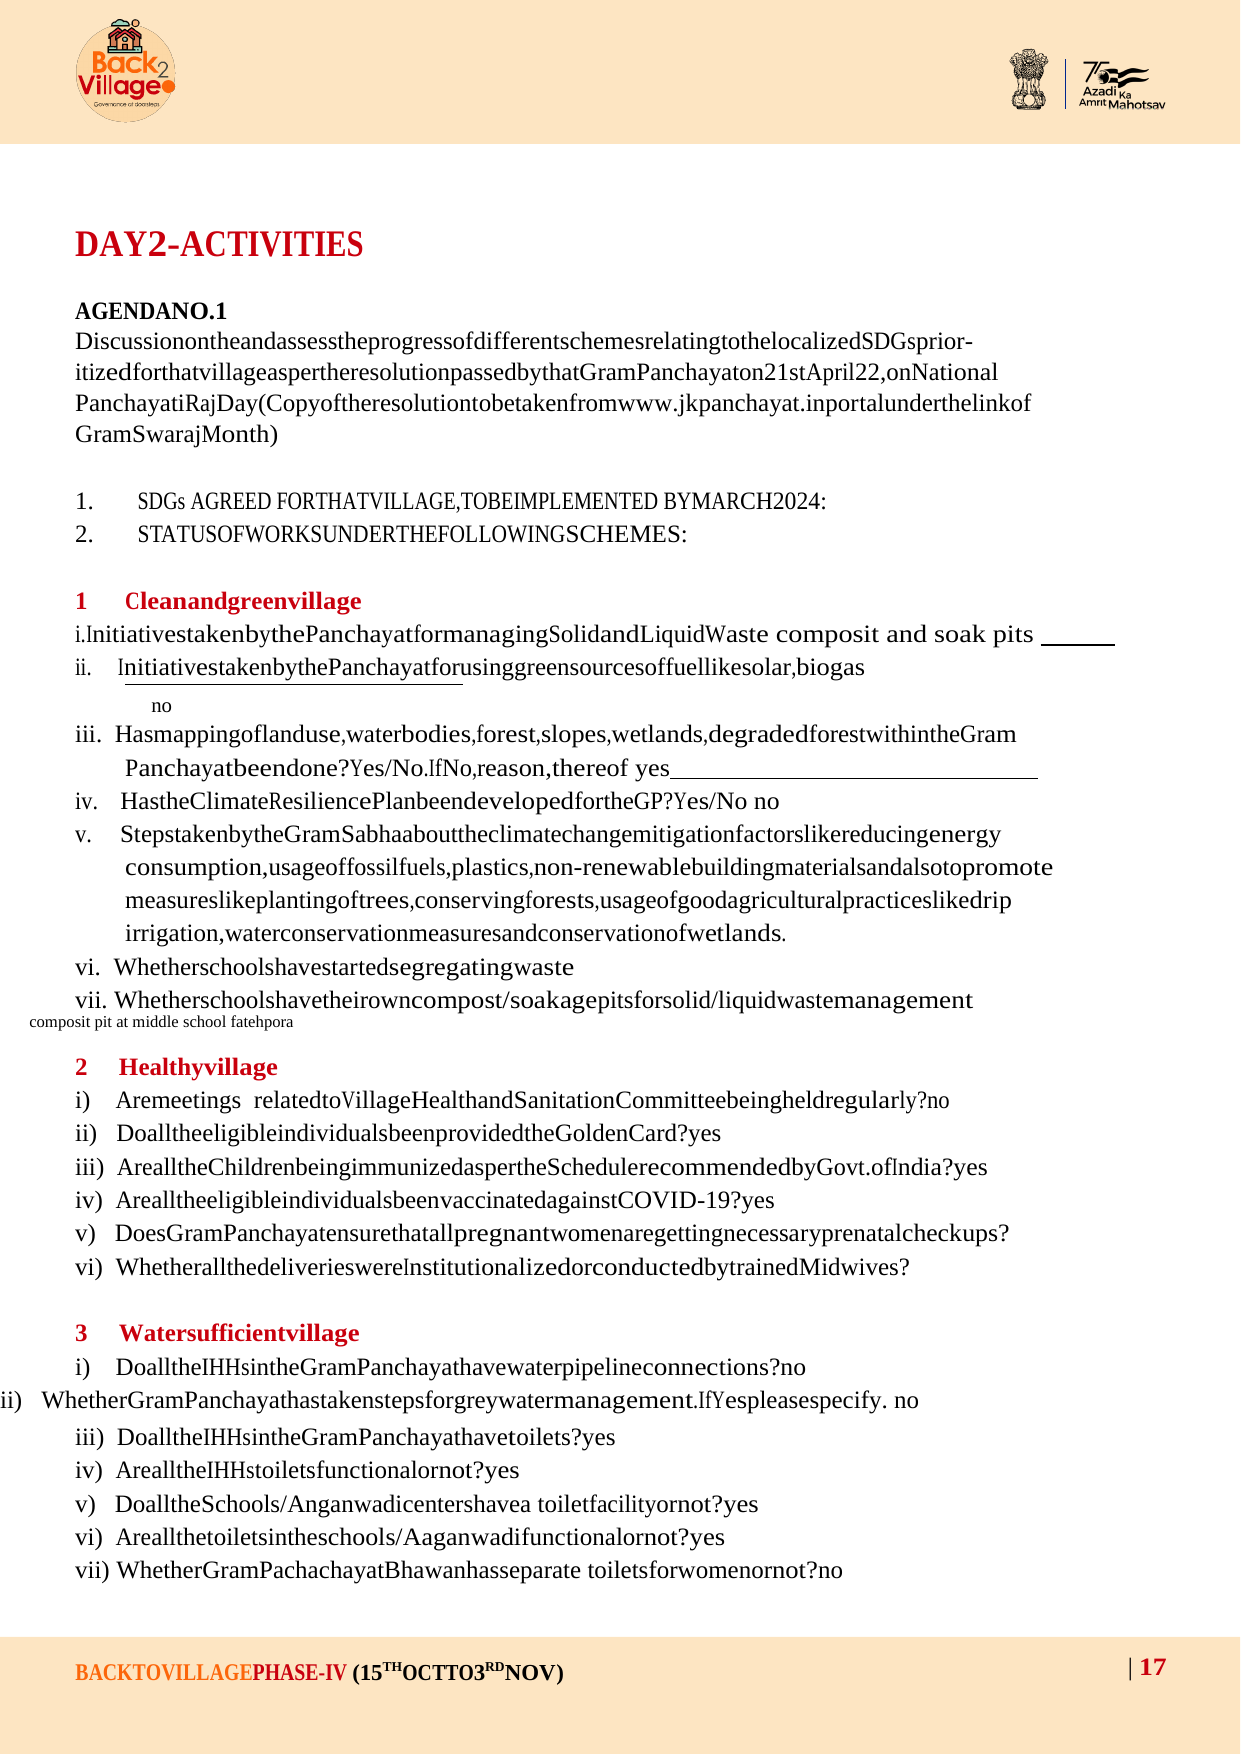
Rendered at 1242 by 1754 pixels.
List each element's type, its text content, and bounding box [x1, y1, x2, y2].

text vi. Whetherschoolshavestartedsegregatingwaste [75, 952, 1242, 980]
text i) DoalltheIHHsintheGramPanchayathavewaterpipelineconnections?no [75, 1352, 1242, 1380]
text no [0, 696, 1242, 717]
text 3 Watersufficientvillage [75, 1318, 1242, 1347]
text vii. Whetherschoolshavetheirowncompost/soakagepitsforsolid/liquidwastemanagement [75, 985, 1242, 1014]
text DAY2-ACTIVITIES [75, 221, 1242, 264]
text vii) WhetherGramPachachayatBhawanhasseparate toiletsforwomenornot?no [75, 1556, 1242, 1584]
text ii) DoalltheeligibleindividualsbeenprovidedtheGoldenCard?yes [75, 1118, 1242, 1147]
text iii. Hasmappingoflanduse,waterbodies,forest,slopes,wetlands,degradedforestwithintheGram [75, 719, 1242, 748]
text v) DoesGramPanchayatensurethatallpregnantwomenaregettingnecessaryprenatalcheckups? [75, 1218, 1242, 1247]
text 1 Cleanandgreenvillage [75, 586, 1242, 615]
text ii. InitiativestakenbythePanchayatforusinggreensourcesoffuellikesolar,biogas [75, 653, 1242, 681]
picture [74, 17, 177, 124]
text vi) WhetherallthedeliverieswereInstitutionalizedorconductedbytrainedMidwives? [75, 1252, 1242, 1280]
text i.InitiativestakenbythePanchayatformanagingSolidandLiquidWaste composit and soak pits [75, 619, 1242, 648]
text 2 Healthyvillage [75, 1052, 1242, 1080]
text 2. STATUSOFWORKSUNDERTHEFOLLOWINGSCHEMES: [75, 519, 1242, 548]
text iv) ArealltheeligibleindividualsbeenvaccinatedagainstCOVID-19?yes [75, 1185, 1242, 1214]
text v. StepstakenbytheGramSabhaabouttheclimatechangemitigationfactorslikereducingenergy consumption,usageoffossilfuels,plastics,non-renewablebuildingmaterialsandalsotopromote measureslikeplantingoftrees,conservingforests,usageofgoodagriculturalpracticeslikedrip irrigation,waterconservationmeasuresandconservationofwetlands. [75, 819, 1147, 947]
picture [1076, 56, 1168, 112]
text AGENDANO.1 [75, 296, 1242, 325]
text DiscussionontheandassesstheprogressofdifferentschemesrelatingtothelocalizedSDGsprior-itizedforthatvillageaspertheresolutionpassedbythatGramPanchayaton21stApril22,onNational PanchayatiRajDay(Copyoftheresolutiontobetakenfromwww.jkpanchayat.inportalunderthelinkof GramSwarajMonth) [75, 326, 1160, 448]
text v) DoalltheSchools/Anganwadicentershavea toiletfacilityornot?yes [75, 1489, 1242, 1518]
text iii) DoalltheIHHsintheGramPanchayathavetoilets?yes [75, 1422, 1069, 1451]
text iv) ArealltheIHHstoiletsfunctionalornot?yes [75, 1456, 1242, 1484]
text iv. HastheClimateResiliencePlanbeendevelopedfortheGP?Yes/No no [75, 786, 1242, 815]
text ii) WhetherGramPanchayathastakenstepsforgreywatermanagement.IfYespleasespecify. no [0, 1385, 1069, 1414]
text Panchayatbeendone?Yes/No.IfNo,reason,thereof yes [125, 753, 1242, 781]
text i) Aremeetings relatedtoVillageHealthandSanitationCommitteebeingheldregularly?no [75, 1085, 1242, 1114]
text composit pit at middle school fatehpora [0, 1014, 1242, 1031]
text vi) Areallthetoiletsintheschools/Aaganwadifunctionalornot?yes [75, 1522, 1242, 1551]
text iii) ArealltheChildrenbeingimmunizedaspertheSchedulerecommendedbyGovt.ofIndia?yes [75, 1152, 1242, 1180]
picture [1007, 46, 1051, 112]
text 1. SDGs AGREED FORTHATVILLAGE,TOBEIMPLEMENTED BYMARCH2024: [75, 486, 1242, 515]
